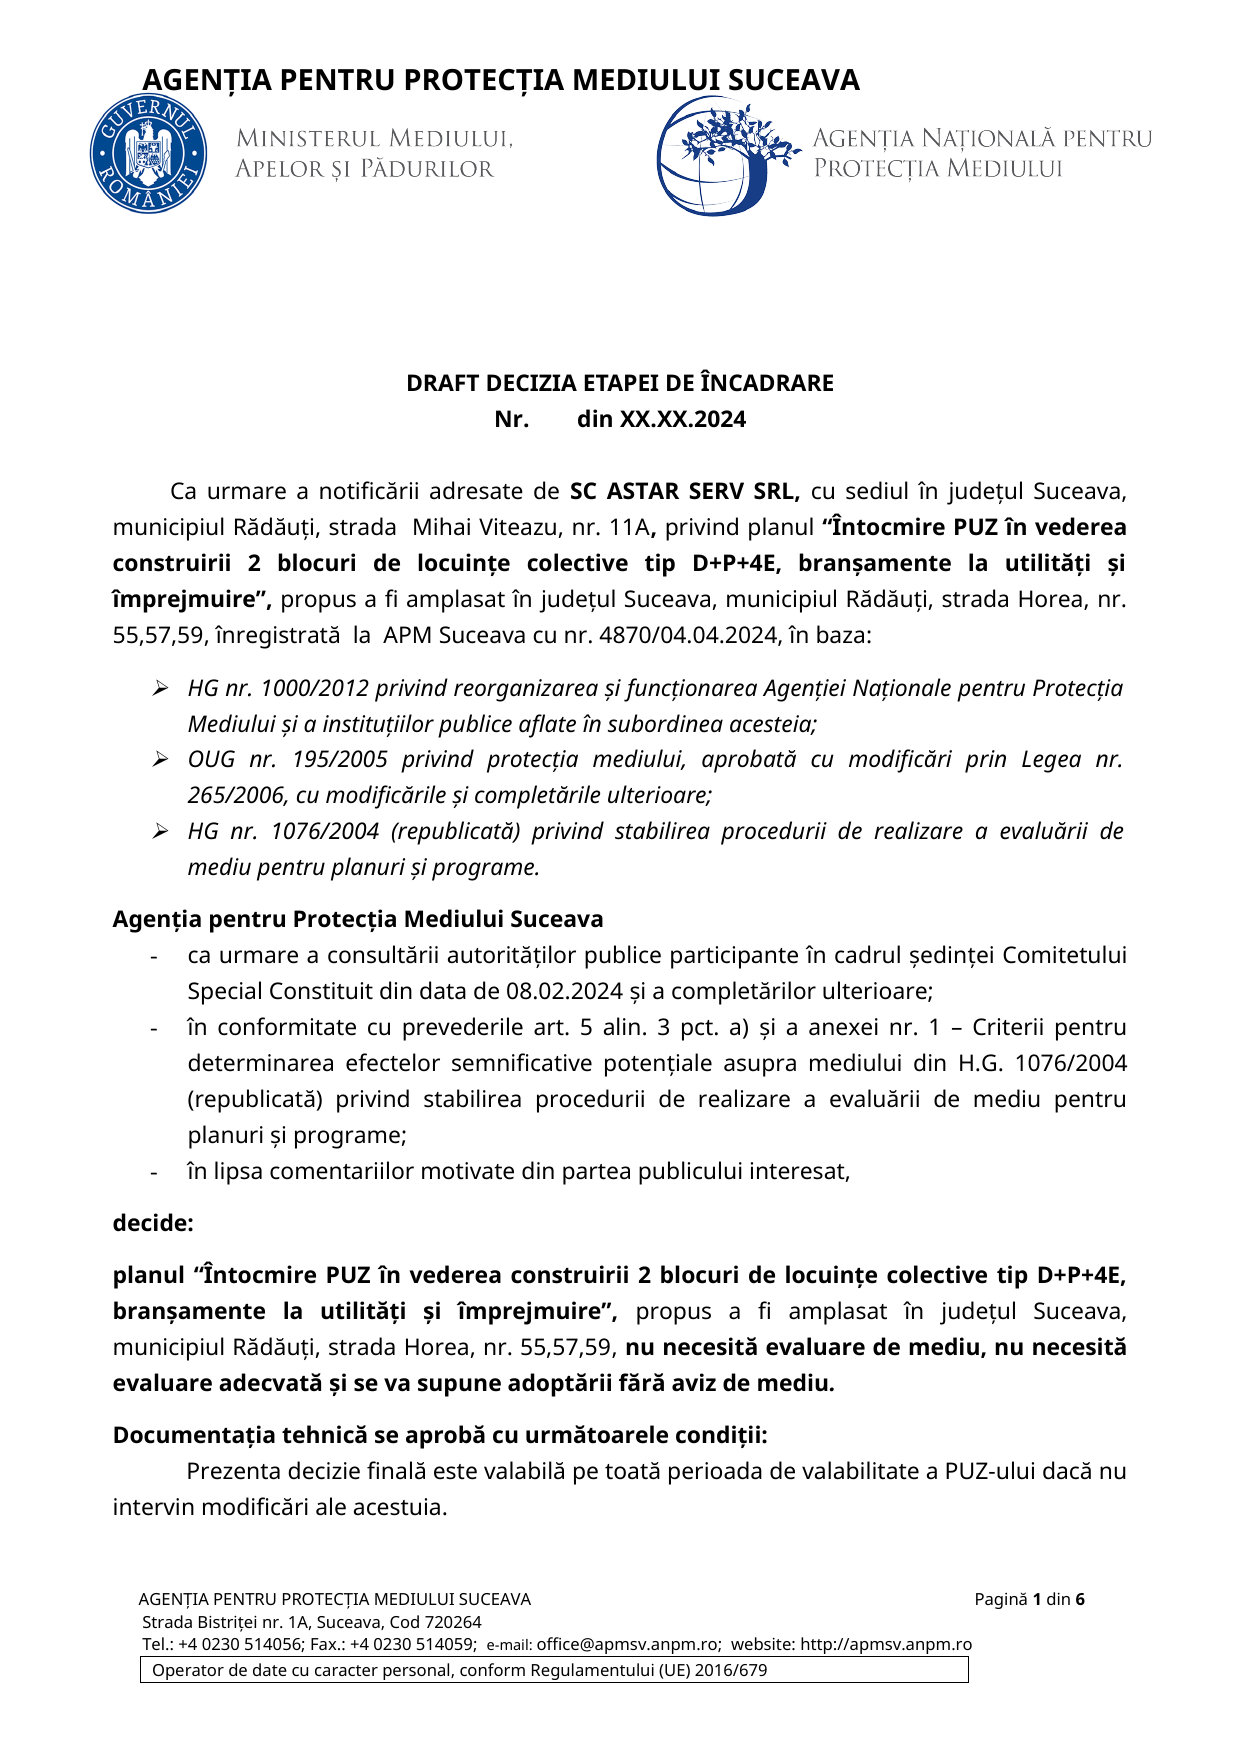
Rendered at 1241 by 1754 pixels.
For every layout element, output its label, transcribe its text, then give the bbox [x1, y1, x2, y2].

list ca urmare a consultării autorităţilor publice participante în cadrul şedinţei Comitetului Special Constituit din data de 08.02.2024 și a completărilor ulterioare; [150, 939, 1128, 1007]
subtitle DRAFT DECIZIA ETAPEI DE ÎNCADRARE [112, 367, 1128, 399]
list OUG nr. 195/2005 privind protecţia mediului, aprobată cu modificări prin Legea nr. 265/2006, cu modificările şi completările ulterioare; [150, 743, 1128, 811]
picture [0, 1, 1241, 305]
list HG nr. 1000/2012 privind reorganizarea şi funcţionarea Agenţiei Naţionale pentru Protecţia Mediului şi a instituţiilor publice aflate în subordinea acesteia; [150, 672, 1128, 739]
list HG nr. 1076/2004 (republicată) privind stabilirea procedurii de realizare a evaluării de mediu pentru planuri şi programe. [150, 815, 1128, 882]
list în conformitate cu prevederile art. 5 alin. 3 pct. a) şi a anexei nr. 1 – Criterii pentru determinarea efectelor semnificative potenţiale asupra mediului din H.G. 1076/2004 (republicată) privind stabilirea procedurii de realizare a evaluării de mediu pentru planuri şi programe; [150, 1011, 1128, 1150]
text Ca urmare a notificării adresate de SC ASTAR SERV SRL, cu sediul în județul Suceava, municipiul Rădăuți, strada Mihai Viteazu, nr. 11A, privind planul “Întocmire PUZ în vederea construirii 2 blocuri de locuințe colective tip D+P+4E, branșamente la utilități și împrejmuire”, propus a fi amplasat în județul Suceava, municipiul Rădăuți, strada Horea, nr. 55,57,59, înregistrată la APM Suceava cu nr. 4870/04.04.2024, în baza: [112, 475, 1128, 650]
text Documentația tehnică se aprobă cu următoarele condiții: [112, 1419, 1128, 1451]
text decide: [112, 1207, 1128, 1238]
text Prezenta decizie finală este valabilă pe toată perioada de valabilitate a PUZ-ului dacă nu intervin modificări ale acestuia. [112, 1455, 1128, 1522]
subtitle Nr. din XX.XX.2024 [112, 403, 1128, 434]
list în lipsa comentariilor motivate din partea publicului interesat, [150, 1155, 1128, 1186]
text Agenţia pentru Protecţia Mediului Suceava [112, 903, 1128, 935]
text planul “Întocmire PUZ în vederea construirii 2 blocuri de locuințe colective tip D+P+4E, branșamente la utilități și împrejmuire”, propus a fi amplasat în județul Suceava, municipiul Rădăuți, strada Horea, nr. 55,57,59, nu necesită evaluare de mediu, nu necesită evaluare adecvată şi se va supune adoptării fără aviz de mediu. [112, 1259, 1128, 1398]
